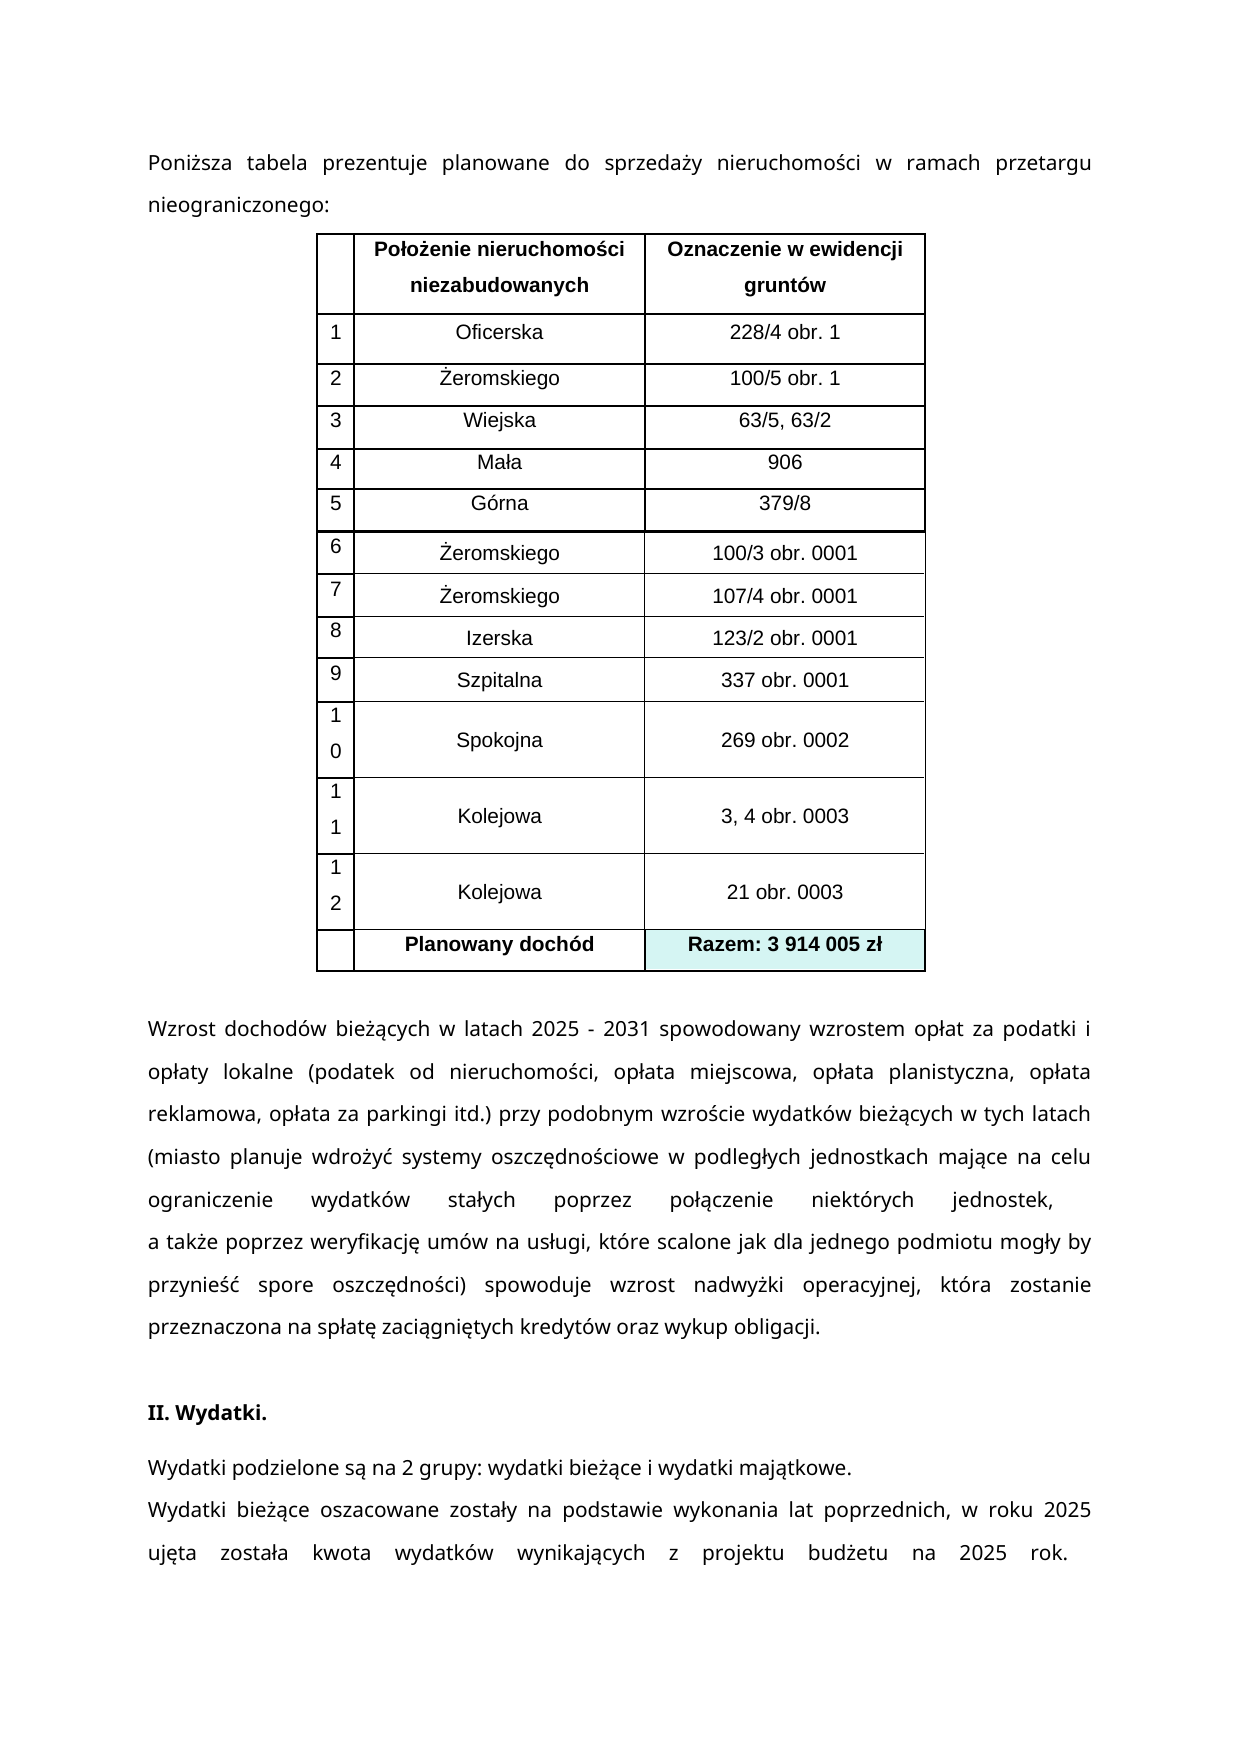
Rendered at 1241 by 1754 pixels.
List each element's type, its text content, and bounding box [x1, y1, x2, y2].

table_cell 21 obr. 0003 [645, 853, 925, 929]
table_cell 8 [318, 618, 353, 657]
table_cell Mała [355, 450, 644, 488]
table_cell Żeromskiego [355, 574, 644, 616]
table_cell Szpitalna [355, 658, 644, 701]
table_header Położenie nieruchomości niezabudowanych [355, 235, 644, 313]
table_cell 3, 4 obr. 0003 [645, 777, 925, 853]
table_cell 906 [646, 450, 924, 488]
table_cell Razem: 3 914 005 zł [646, 930, 924, 969]
table_cell Żeromskiego [355, 365, 644, 405]
table_cell 123/2 obr. 0001 [645, 616, 925, 657]
table_cell 269 obr. 0002 [645, 701, 925, 777]
table_cell Izerska [355, 617, 644, 657]
table_cell 337 obr. 0001 [645, 657, 925, 701]
table_cell Kolejowa [355, 778, 644, 853]
table_cell 379/8 [646, 490, 924, 530]
table_cell 2 [318, 365, 353, 405]
table_cell 100/5 obr. 1 [646, 365, 924, 405]
table_cell 63/5, 63/2 [646, 407, 924, 447]
text Poniższa tabela prezentuje planowane do sprzedaży nieruchomości w ramach przetargu nieograniczonego: [148, 148, 1092, 219]
table_cell 1 [318, 315, 353, 363]
table_cell 11 [318, 779, 353, 853]
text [148, 1495, 1092, 1566]
table_cell Wiejska [355, 407, 644, 447]
table_cell Kolejowa [355, 854, 644, 929]
table_cell 5 [318, 490, 353, 530]
table_cell Żeromskiego [355, 533, 644, 573]
table_cell 12 [318, 855, 353, 929]
table_cell [318, 931, 353, 969]
table_cell 10 [318, 703, 353, 777]
table_header [318, 235, 353, 313]
table_cell 100/3 obr. 0001 [645, 533, 925, 573]
text II. Wydatki. [148, 1398, 1092, 1426]
table_cell 7 [318, 575, 353, 616]
table_cell 228/4 obr. 1 [646, 315, 924, 363]
text Wydatki podzielone są na 2 grupy: wydatki bieżące i wydatki majątkowe. [148, 1453, 1092, 1481]
table_cell 3 [318, 407, 353, 447]
table_cell 6 [318, 533, 353, 573]
table_cell Spokojna [355, 702, 644, 777]
table_header Oznaczenie w ewidencji gruntów [646, 235, 924, 313]
table_cell 4 [318, 450, 353, 488]
table_cell 9 [318, 659, 353, 701]
text Wzrost dochodów bieżących w latach 2025 - 2031 spowodowany wzrostem opłat za podatki i opłaty lokalne (podatek od nieruchomości, opłata miejscowa, opłata planistyczna, opłata reklamowa, opłata za parkingi itd.) przy podobnym wzroście wydatków bieżących w tych latach (miasto planuje wdrożyć systemy oszczędnościowe w podległych jednostkach mające na celu ograniczenie wydatków stałych poprzez połączenie niektórych jednostek, a także poprzez weryfikację umów na usługi, które scalone jak dla jednego podmiotu mogły by przynieść spore oszczędności) spowoduje wzrost nadwyżki operacyjnej, która zostanie przeznaczona na spłatę zaciągniętych kredytów oraz wykup obligacji. [148, 1014, 1092, 1341]
table_cell 107/4 obr. 0001 [645, 573, 925, 616]
table_cell Planowany dochód [355, 930, 644, 969]
table_cell Górna [355, 490, 644, 530]
table_cell Oficerska [355, 315, 644, 363]
